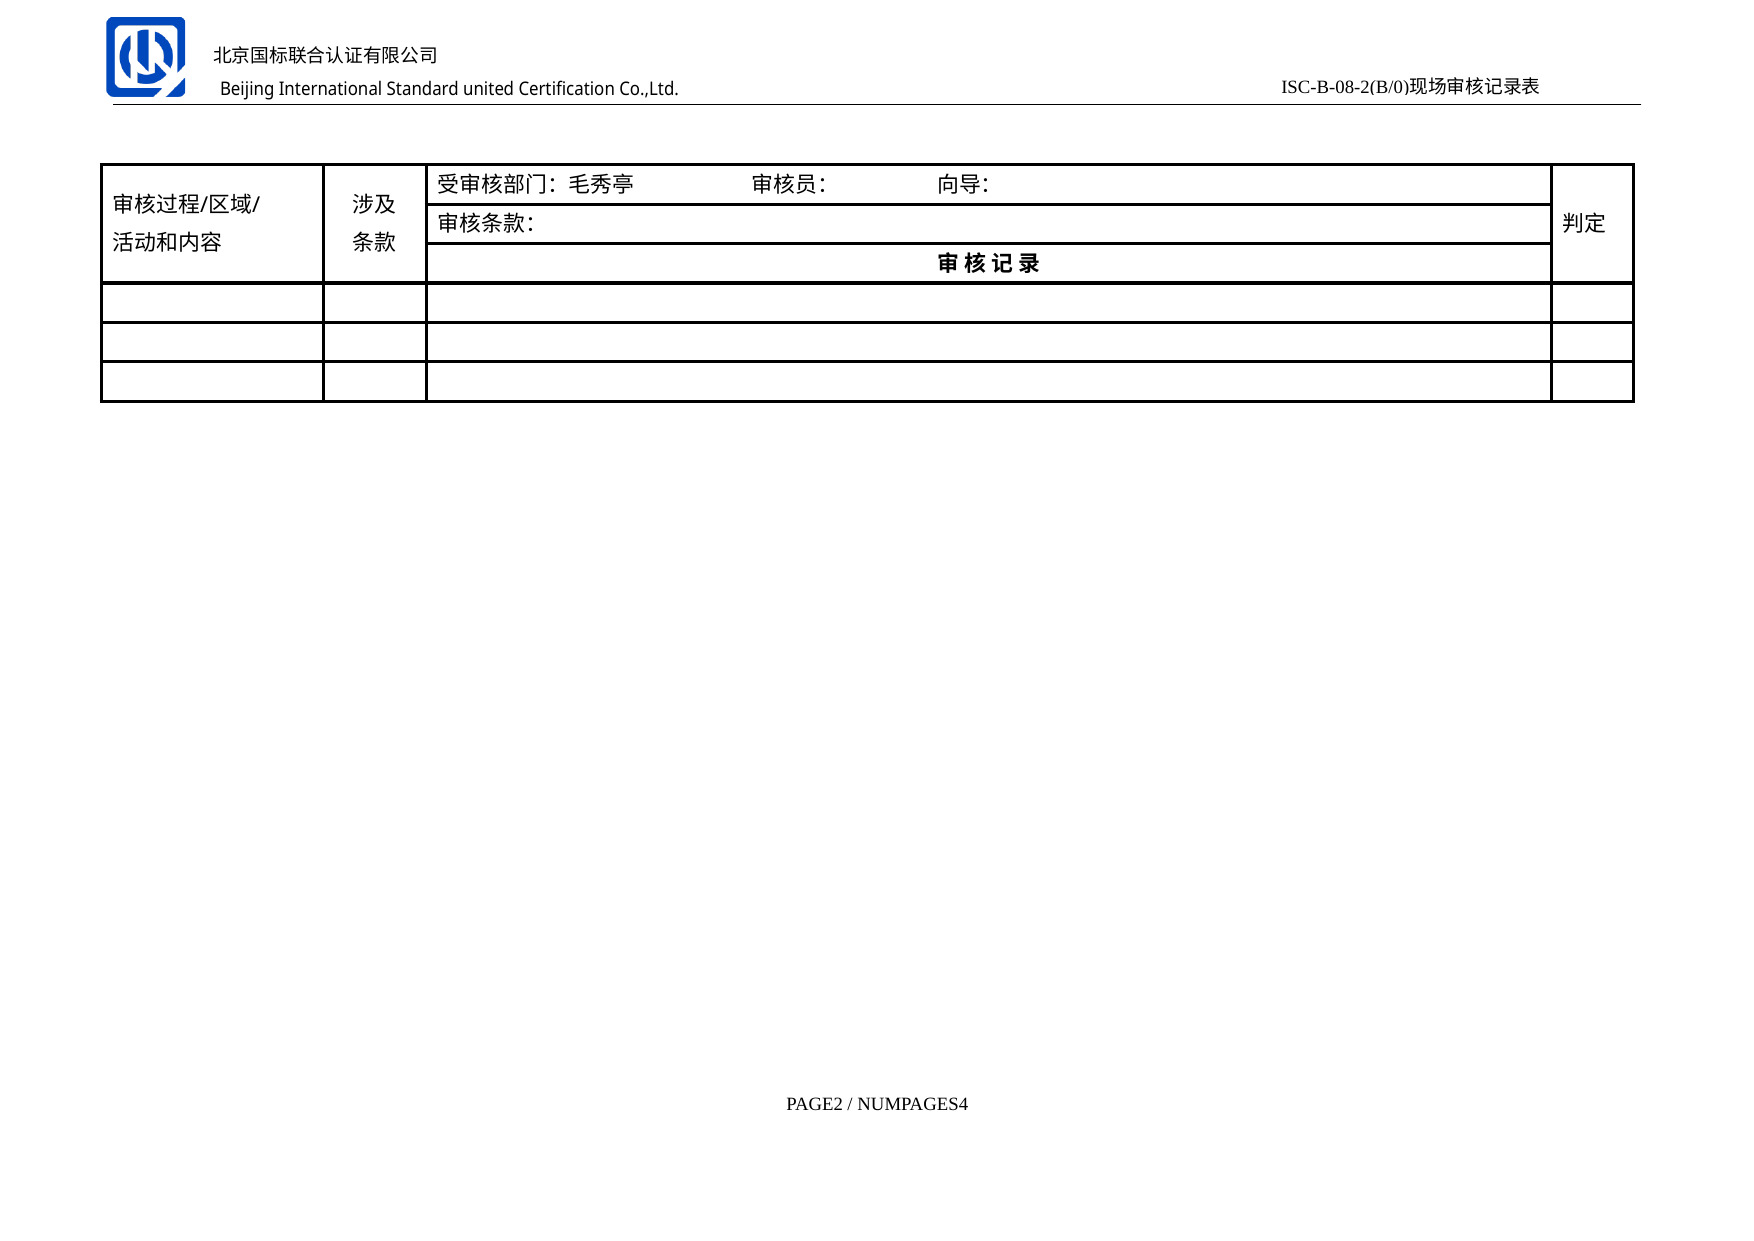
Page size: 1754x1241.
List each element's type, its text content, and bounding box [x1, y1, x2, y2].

table_cell [103, 324, 322, 360]
table_header 受审核部门：毛秀亭 审核员： 向导： [428, 166, 1550, 203]
table_cell 审 核 记 录 [428, 245, 1550, 281]
table_cell [1553, 285, 1632, 321]
table_cell [428, 324, 1550, 360]
table_header 涉及 条款 [325, 166, 425, 281]
table_cell [103, 285, 322, 321]
table_cell [325, 363, 425, 399]
picture [106, 17, 186, 97]
table_cell [103, 363, 322, 399]
table_cell [1553, 363, 1632, 399]
table_cell 审核条款： [428, 206, 1550, 242]
table_header 审核过程/区域/ 活动和内容 [103, 166, 322, 281]
table_cell [325, 285, 425, 321]
table_cell [428, 363, 1550, 399]
table_header 判定 [1553, 166, 1632, 281]
table_cell [325, 324, 425, 360]
table_cell [1553, 324, 1632, 360]
table_cell [428, 285, 1550, 321]
